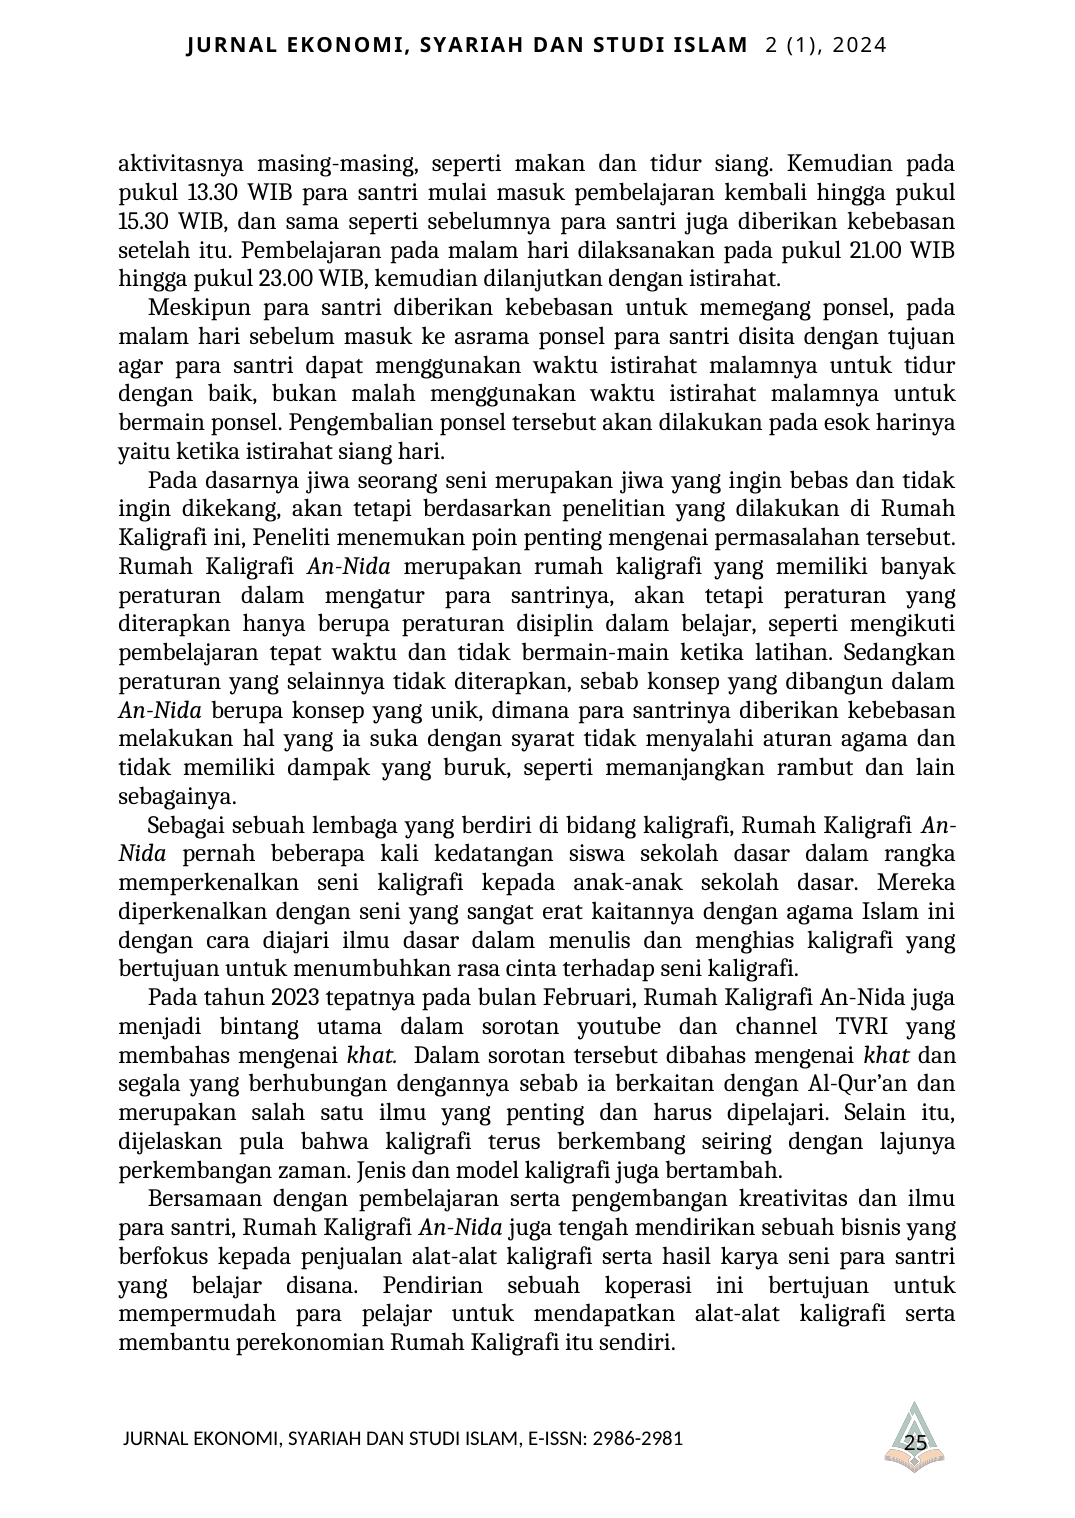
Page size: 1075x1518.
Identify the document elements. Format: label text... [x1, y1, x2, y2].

picture [883, 1401, 946, 1474]
list Pada tahun 2023 tepatnya pada bulan Februari, Rumah Kaligrafi An-Nida juga menjadi bintang utama dalam sorotan youtube dan channel TVRI yang membahas mengenai khat. Dalam sorotan tersebut dibahas mengenai khat dan segala yang berhubungan dengannya sebab ia berkaitan dengan Al-Qur’an dan merupakan salah satu ilmu yang penting dan harus dipelajari. Selain itu, dijelaskan pula bahwa kaligrafi terus berkembang seiring dengan lajunya perkembangan zaman. Jenis dan model kaligrafi juga bertambah. [118, 983, 957, 1184]
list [118, 149, 957, 293]
list Sebagai sebuah lembaga yang berdiri di bidang kaligrafi, Rumah Kaligrafi An-Nida pernah beberapa kali kedatangan siswa sekolah dasar dalam rangka memperkenalkan seni kaligrafi kepada anak-anak sekolah dasar. Mereka diperkenalkan dengan seni yang sangat erat kaitannya dengan agama Islam ini dengan cara diajari ilmu dasar dalam menulis dan menghias kaligrafi yang bertujuan untuk menumbuhkan rasa cinta terhadap seni kaligrafi. [118, 811, 957, 983]
list Bersamaan dengan pembelajaran serta pengembangan kreativitas dan ilmu para santri, Rumah Kaligrafi An-Nida juga tengah mendirikan sebuah bisnis yang berfokus kepada penjualan alat-alat kaligrafi serta hasil karya seni para santri yang belajar disana. Pendirian sebuah koperasi ini bertujuan untuk mempermudah para pelajar untuk mendapatkan alat-alat kaligrafi serta membantu perekonomian Rumah Kaligrafi itu sendiri. [118, 1184, 957, 1357]
list Pada dasarnya jiwa seorang seni merupakan jiwa yang ingin bebas dan tidak ingin dikekang, akan tetapi berdasarkan penelitian yang dilakukan di Rumah Kaligrafi ini, Peneliti menemukan poin penting mengenai permasalahan tersebut. Rumah Kaligrafi An-Nida merupakan rumah kaligrafi yang memiliki banyak peraturan dalam mengatur para santrinya, akan tetapi peraturan yang diterapkan hanya berupa peraturan disiplin dalam belajar, seperti mengikuti pembelajaran tepat waktu dan tidak bermain-main ketika latihan. Sedangkan peraturan yang selainnya tidak diterapkan, sebab konsep yang dibangun dalam An-Nida berupa konsep yang unik, dimana para santrinya diberikan kebebasan melakukan hal yang ia suka dengan syarat tidak menyalahi aturan agama dan tidak memiliki dampak yang buruk, seperti memanjangkan rambut dan lain sebagainya. [118, 466, 957, 811]
list Meskipun para santri diberikan kebebasan untuk memegang ponsel, pada malam hari sebelum masuk ke asrama ponsel para santri disita dengan tujuan agar para santri dapat menggunakan waktu istirahat malamnya untuk tidur dengan baik, bukan malah menggunakan waktu istirahat malamnya untuk bermain ponsel. Pengembalian ponsel tersebut akan dilakukan pada esok harinya yaitu ketika istirahat siang hari. [118, 293, 957, 466]
